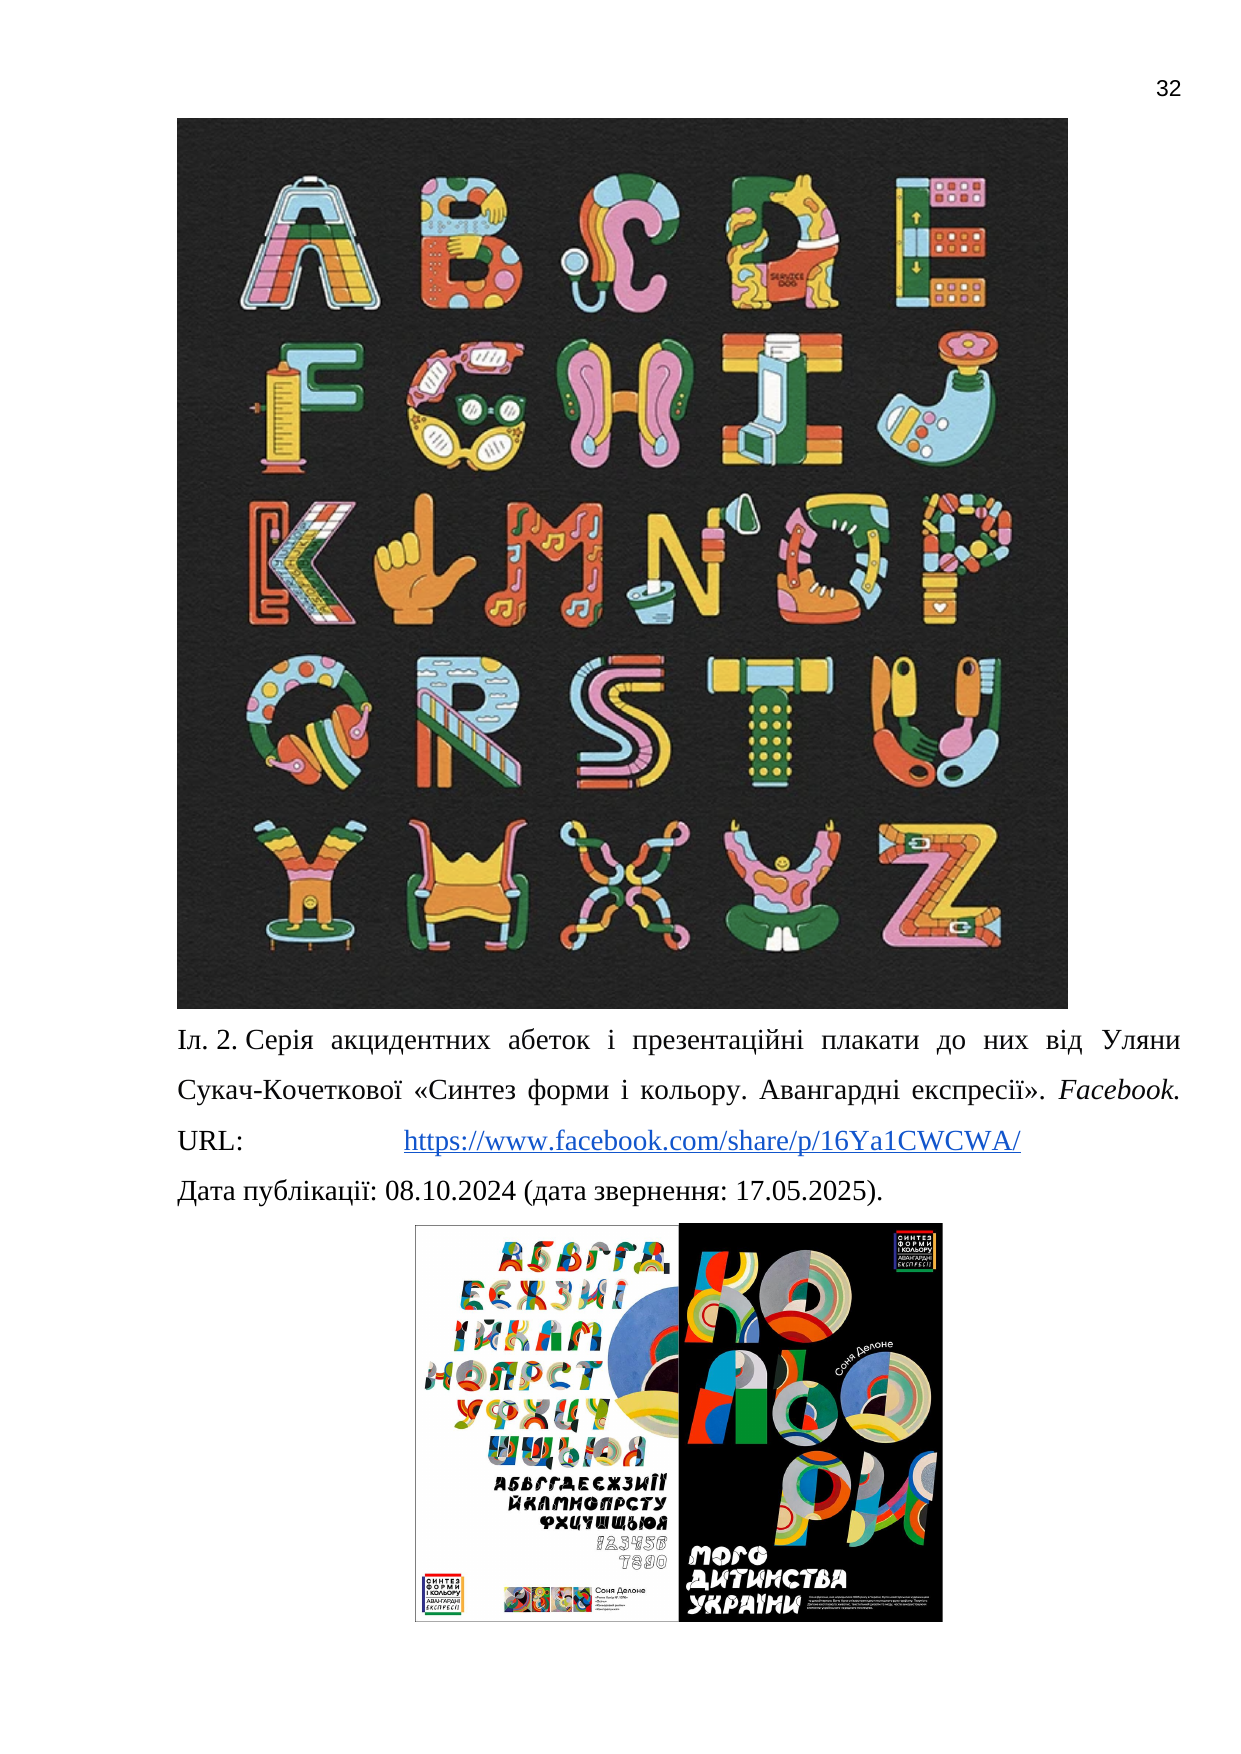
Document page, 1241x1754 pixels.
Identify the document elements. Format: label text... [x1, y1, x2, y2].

text Іл. 2. Серія акцидентних абеток і презентаційні плакати до них від Уляни Сукач-Кочеткової «Синтез форми і кольору. Авангардні експресії». Facebook. URL: https://www.facebook.com/share/p/16Ya1CWCWA/ Дата публікації: 08.10.2024 (дата звернення: 17.05.2025). [177, 1022, 1181, 1206]
picture [415, 1223, 943, 1622]
picture [177, 118, 1068, 1009]
